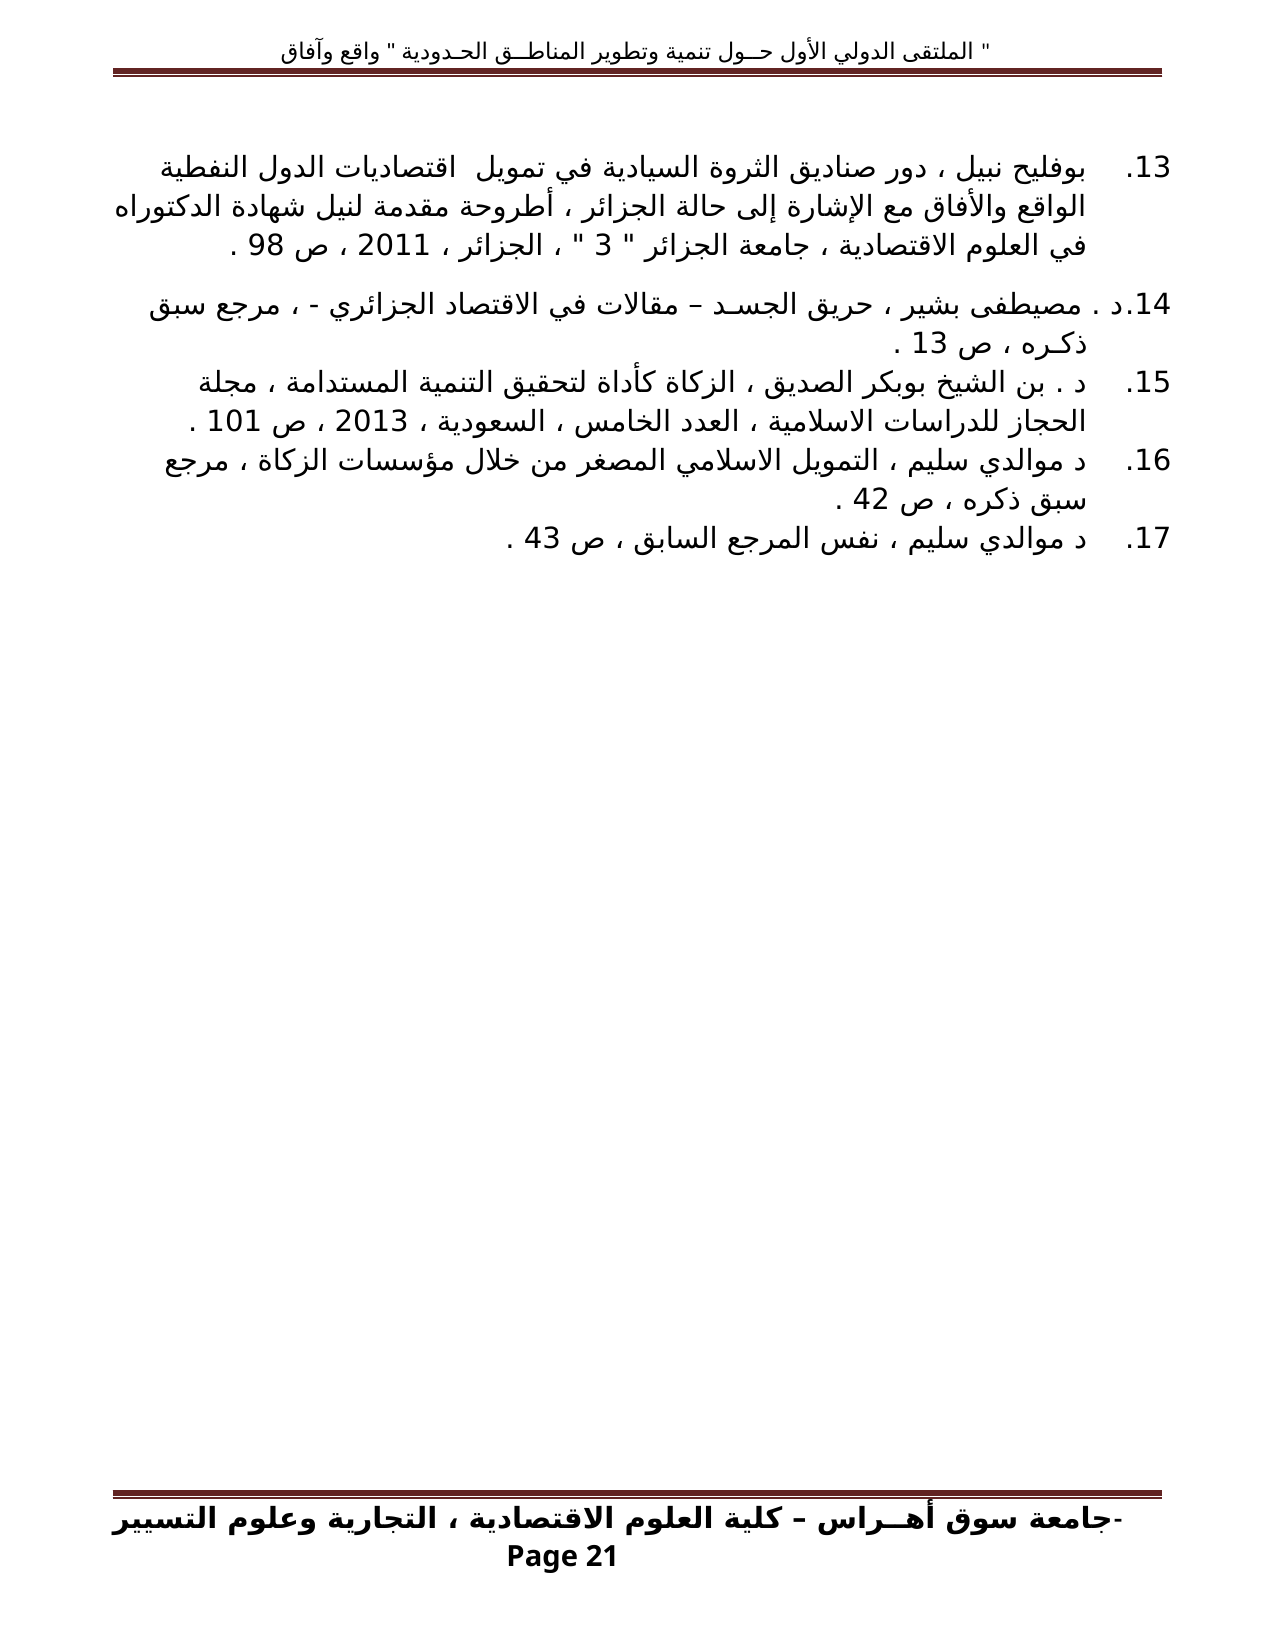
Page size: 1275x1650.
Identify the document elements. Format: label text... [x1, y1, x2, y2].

list بوفليح نبيل ، دور صناديق الثروة السيادية في تمويل اقتصاديات الدول النفطية الواقع والأفاق مع الإشارة إلى حالة الجزائر ، أطروحة مقدمة لنیل شهادة الدكتوراه في العلوم الاقتصادية ، جامعة الجزائر " 3 " ، الجزائر ، 2011 ، ص 98 . [112, 150, 1125, 262]
list د . مصيطفى بشير ، حريق الجسـد – مقالات في الاقتصاد الجزائري - ، مرجع سبق ذكـره ، ص 13 . [112, 288, 1125, 361]
list د موالدي سليم ، نفس المرجع السابق ، ص 43 . [112, 521, 1125, 555]
list د موالدي سليم ، التمويل الاسلامي المصغر من خلال مؤسسات الزكاة ، مرجع سبق ذكره ، ص 42 . [112, 443, 1125, 516]
list د . بن الشيخ بوبكر الصديق ، الزكاة كأداة لتحقيق التنمية المستدامة ، مجلة الحجاز للدراسات الاسلامية ، العدد الخامس ، السعودية ، 2013 ، ص 101 . [112, 366, 1125, 438]
